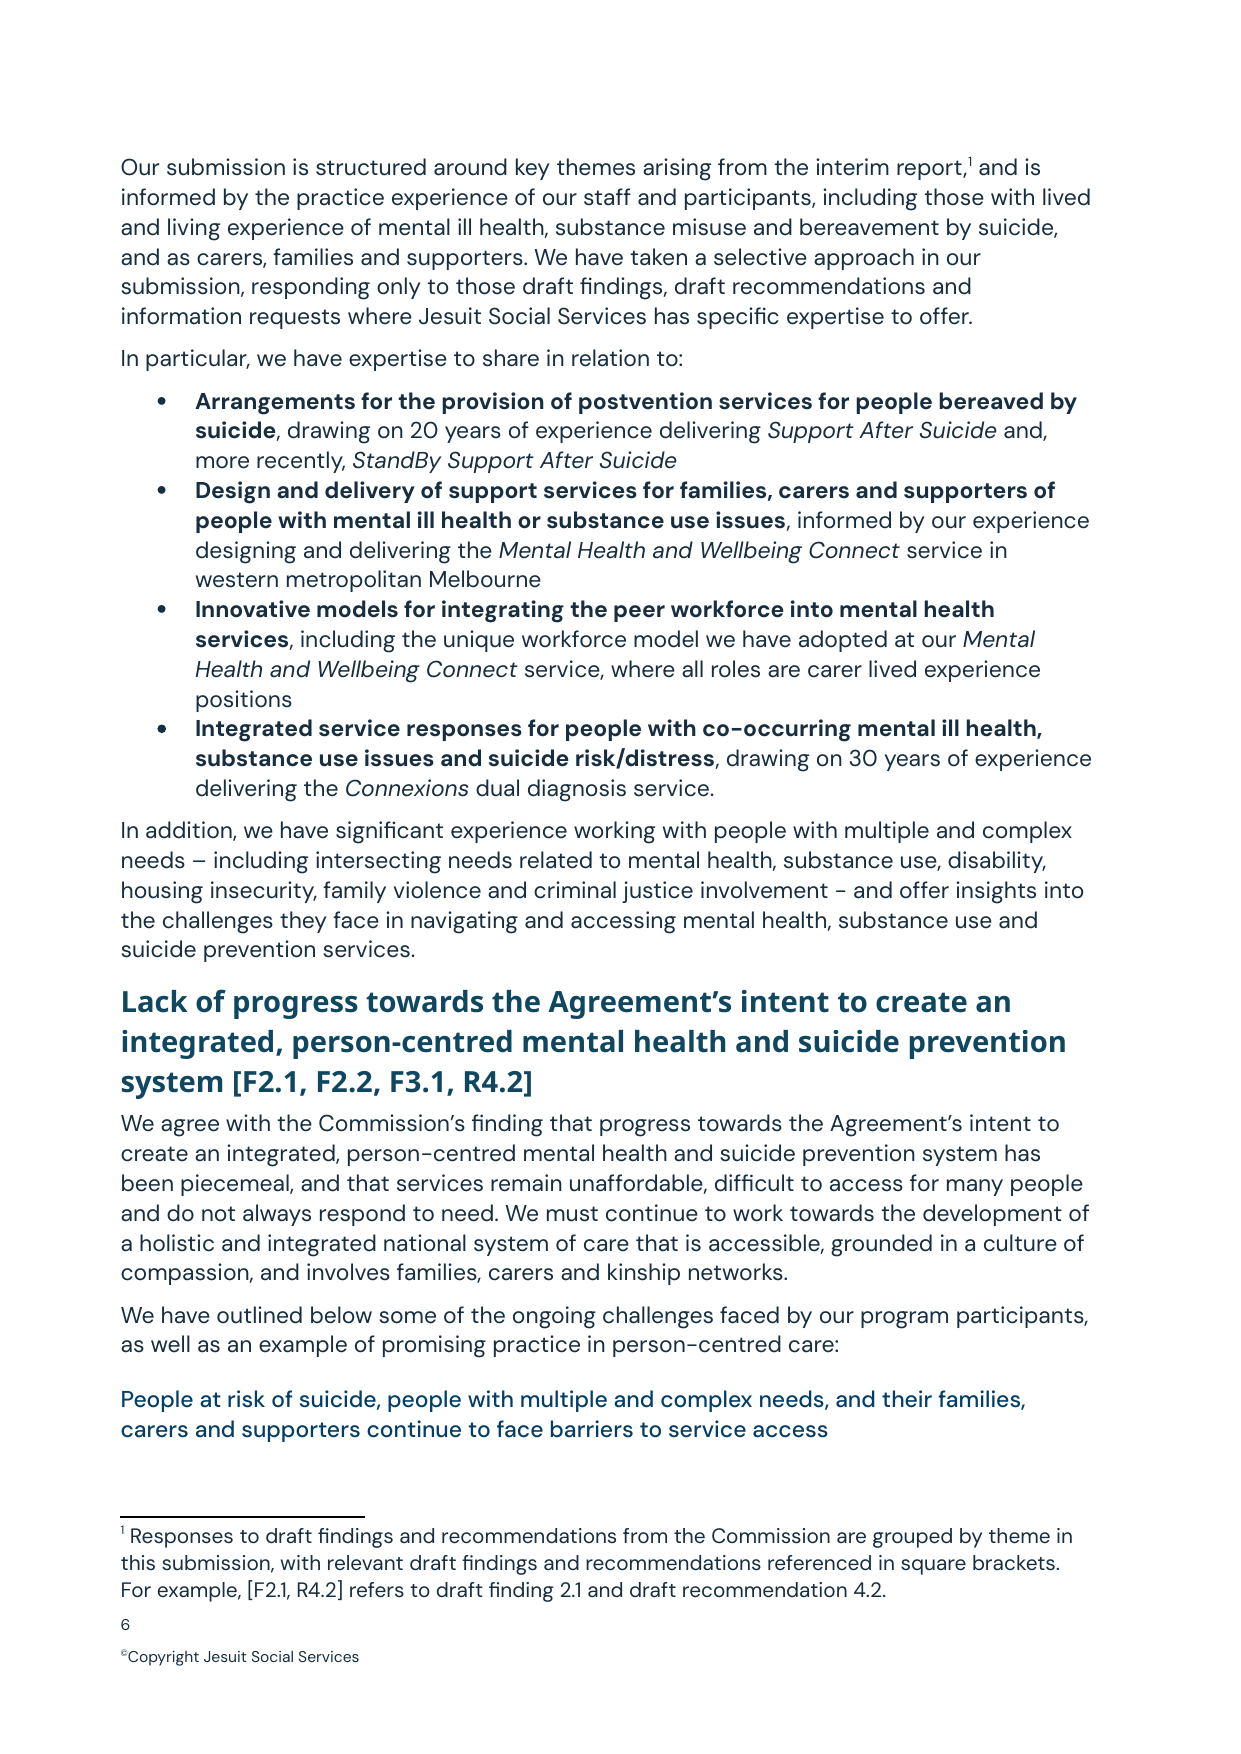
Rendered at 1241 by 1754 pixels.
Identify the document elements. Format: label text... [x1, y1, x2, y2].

list Arrangements for the provision of postvention services for people bereaved by suicide, drawing on 20 years of experience delivering Support After Suicide and, more recently, StandBy Support After Suicide [158, 386, 1095, 476]
text Our submission is structured around key themes arising from the interim report, and is informed by the practice experience of our staff and participants, including those with lived and living experience of mental ill health, substance misuse and bereavement by suicide, and as carers, families and supporters. We have taken a selective approach in our submission, responding only to those draft findings, draft recommendations and information requests where Jesuit Social Services has specific expertise to offer. [120, 153, 1095, 332]
subtitle Lack of progress towards the Agreement’s intent to create an integrated, person-centred mental health and suicide prevention system [F2.1, F2.2, F3.1, R4.2] [120, 982, 1095, 1101]
list Integrated service responses for people with co-occurring mental ill health, substance use issues and suicide risk/distress, drawing on 30 years of experience delivering the Connexions dual diagnosis service. [158, 714, 1095, 803]
text In particular, we have expertise to share in relation to: [120, 344, 1095, 374]
text We agree with the Commission’s finding that progress towards the Agreement’s intent to create an integrated, person-centred mental health and suicide prevention system has been piecemeal, and that services remain unaffordable, difficult to access for many people and do not always respond to need. We must continue to work towards the development of a holistic and integrated national system of care that is accessible, grounded in a culture of compassion, and involves families, carers and kinship networks. [120, 1109, 1095, 1288]
subtitle People at risk of suicide, people with multiple and complex needs, and their families, carers and supporters continue to face barriers to service access [120, 1385, 1095, 1444]
text We have outlined below some of the ongoing challenges faced by our program participants, as well as an example of promising practice in person-centred care: [120, 1300, 1095, 1360]
list Innovative models for integrating the peer workforce into mental health services, including the unique workforce model we have adopted at our Mental Health and Wellbeing Connect service, where all roles are carer lived experience positions [158, 595, 1095, 714]
list Design and delivery of support services for families, carers and supporters of people with mental ill health or substance use issues, informed by our experience designing and delivering the Mental Health and Wellbeing Connect service in western metropolitan Melbourne [158, 476, 1095, 595]
text In addition, we have significant experience working with people with multiple and complex needs – including intersecting needs related to mental health, substance use, disability, housing insecurity, family violence and criminal justice involvement - and offer insights into the challenges they face in navigating and accessing mental health, substance use and suicide prevention services. [120, 816, 1095, 965]
